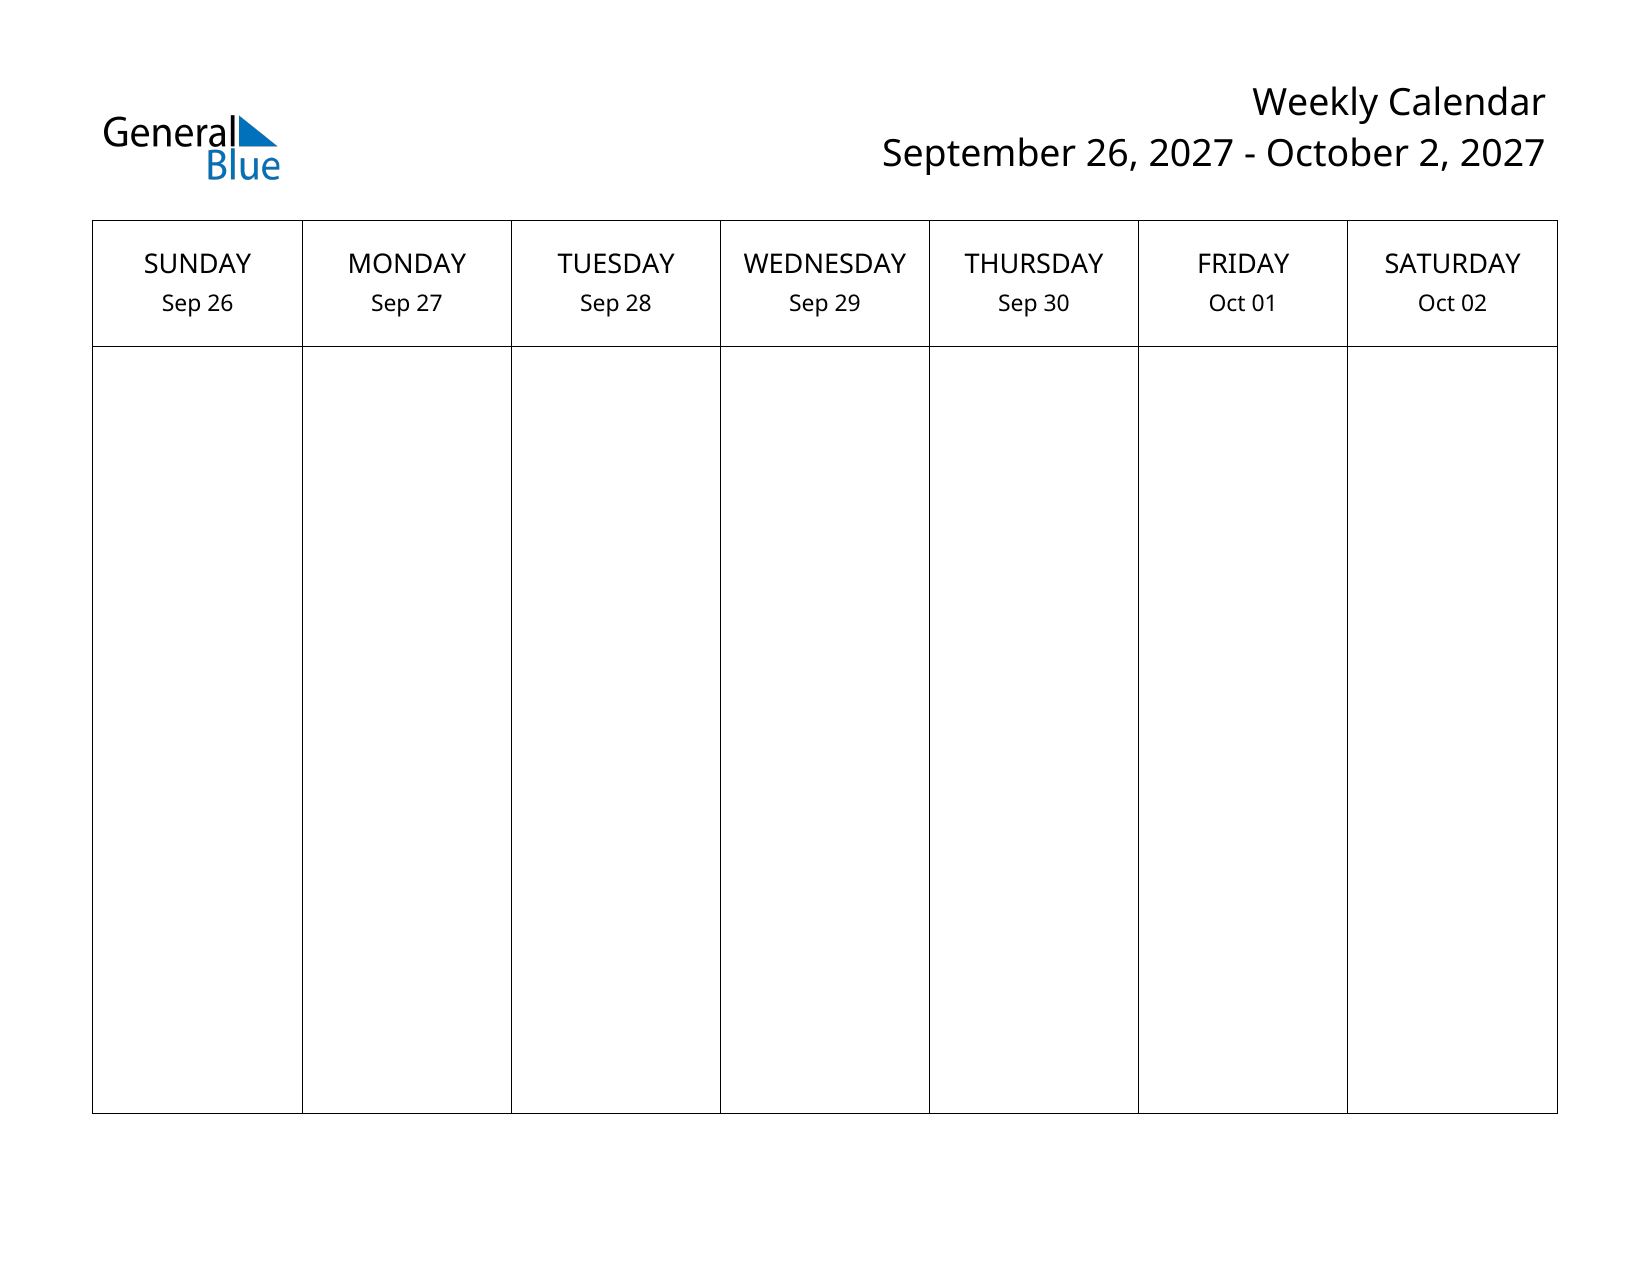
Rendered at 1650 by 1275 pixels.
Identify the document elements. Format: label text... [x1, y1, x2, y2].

table_cell FRIDAY Oct 01 [1139, 221, 1347, 346]
table_header Weekly Calendar September 26, 2027 - October 2, 2027 [302, 75, 1557, 220]
table_cell [721, 347, 929, 1113]
table_header [93, 75, 302, 220]
table_cell TUESDAY Sep 28 [512, 221, 720, 346]
table_cell [93, 347, 302, 1113]
table_cell SUNDAY Sep 26 [93, 221, 302, 346]
table_cell [512, 347, 720, 1113]
table_cell SATURDAY Oct 02 [1348, 221, 1557, 346]
table_cell [930, 347, 1138, 1113]
table_cell WEDNESDAY Sep 29 [721, 221, 929, 346]
table_cell [303, 347, 511, 1113]
table_cell THURSDAY Sep 30 [930, 221, 1138, 346]
picture [104, 115, 280, 180]
table_cell [1139, 347, 1347, 1113]
table_cell MONDAY Sep 27 [303, 221, 511, 346]
table_cell [1348, 347, 1557, 1113]
